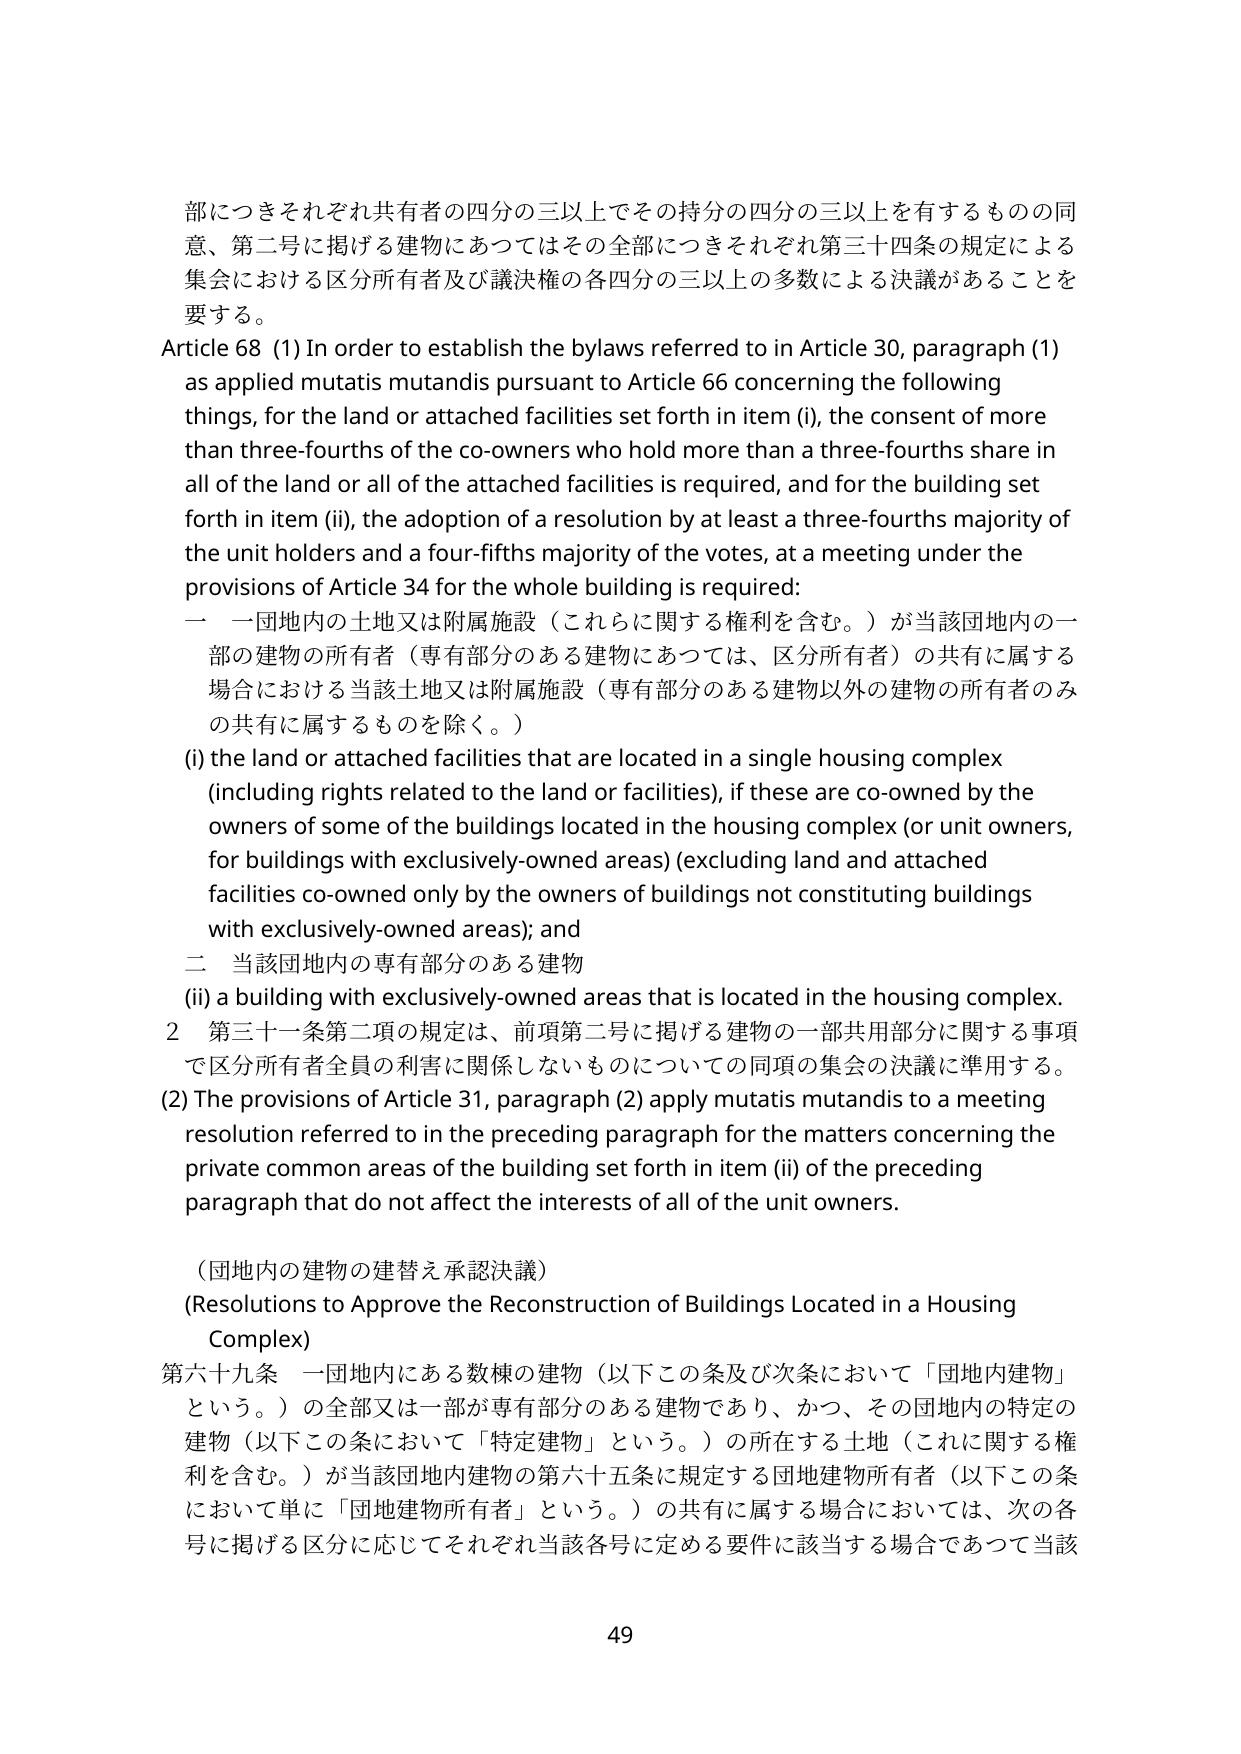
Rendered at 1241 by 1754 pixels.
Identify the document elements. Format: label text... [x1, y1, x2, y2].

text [161, 194, 1079, 330]
text (2) The provisions of Article 31, paragraph (2) apply mutatis mutandis to a meeting resolution referred to in the preceding paragraph for the matters concerning the private common areas of the building set forth in item (ii) of the preceding paragraph that do not affect the interests of all of the unit owners. [161, 1082, 1079, 1219]
text 二 当該団地内の専有部分のある建物 [184, 945, 1079, 979]
text (ii) a building with exclusively-owned areas that is located in the housing complex. [184, 979, 1079, 1014]
text （団地内の建物の建替え承認決議） [184, 1253, 1079, 1287]
text ２ 第三十一条第二項の規定は、前項第二号に掲げる建物の一部共用部分に関する事項で区分所有者全員の利害に関係しないものについての同項の集会の決議に準用する。 [161, 1014, 1079, 1082]
text (i) the land or attached facilities that are located in a single housing complex (including rights related to the land or facilities), if these are co-owned by the owners of some of the buildings located in the housing complex (or unit owners, for buildings with exclusively-owned areas) (excluding land and attached facilities co-owned only by the owners of buildings not constituting buildings with exclusively-owned areas); and [184, 740, 1079, 945]
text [161, 1355, 1079, 1560]
text 一 一団地内の土地又は附属施設（これらに関する権利を含む。）が当該団地内の一部の建物の所有者（専有部分のある建物にあつては、区分所有者）の共有に属する場合における当該土地又は附属施設（専有部分のある建物以外の建物の所有者のみの共有に属するものを除く。） [184, 604, 1079, 740]
text Article 68 (1) In order to establish the bylaws referred to in Article 30, paragraph (1) as applied mutatis mutandis pursuant to Article 66 concerning the following things, for the land or attached facilities set forth in item (i), the consent of more than three-fourths of the co-owners who hold more than a three-fourths share in all of the land or all of the attached facilities is required, and for the building set forth in item (ii), the adoption of a resolution by at least a three-fourths majority of the unit holders and a four-fifths majority of the votes, at a meeting under the provisions of Article 34 for the whole building is required: [161, 330, 1079, 604]
text (Resolutions to Approve the Reconstruction of Buildings Located in a Housing Complex) [184, 1287, 1079, 1355]
